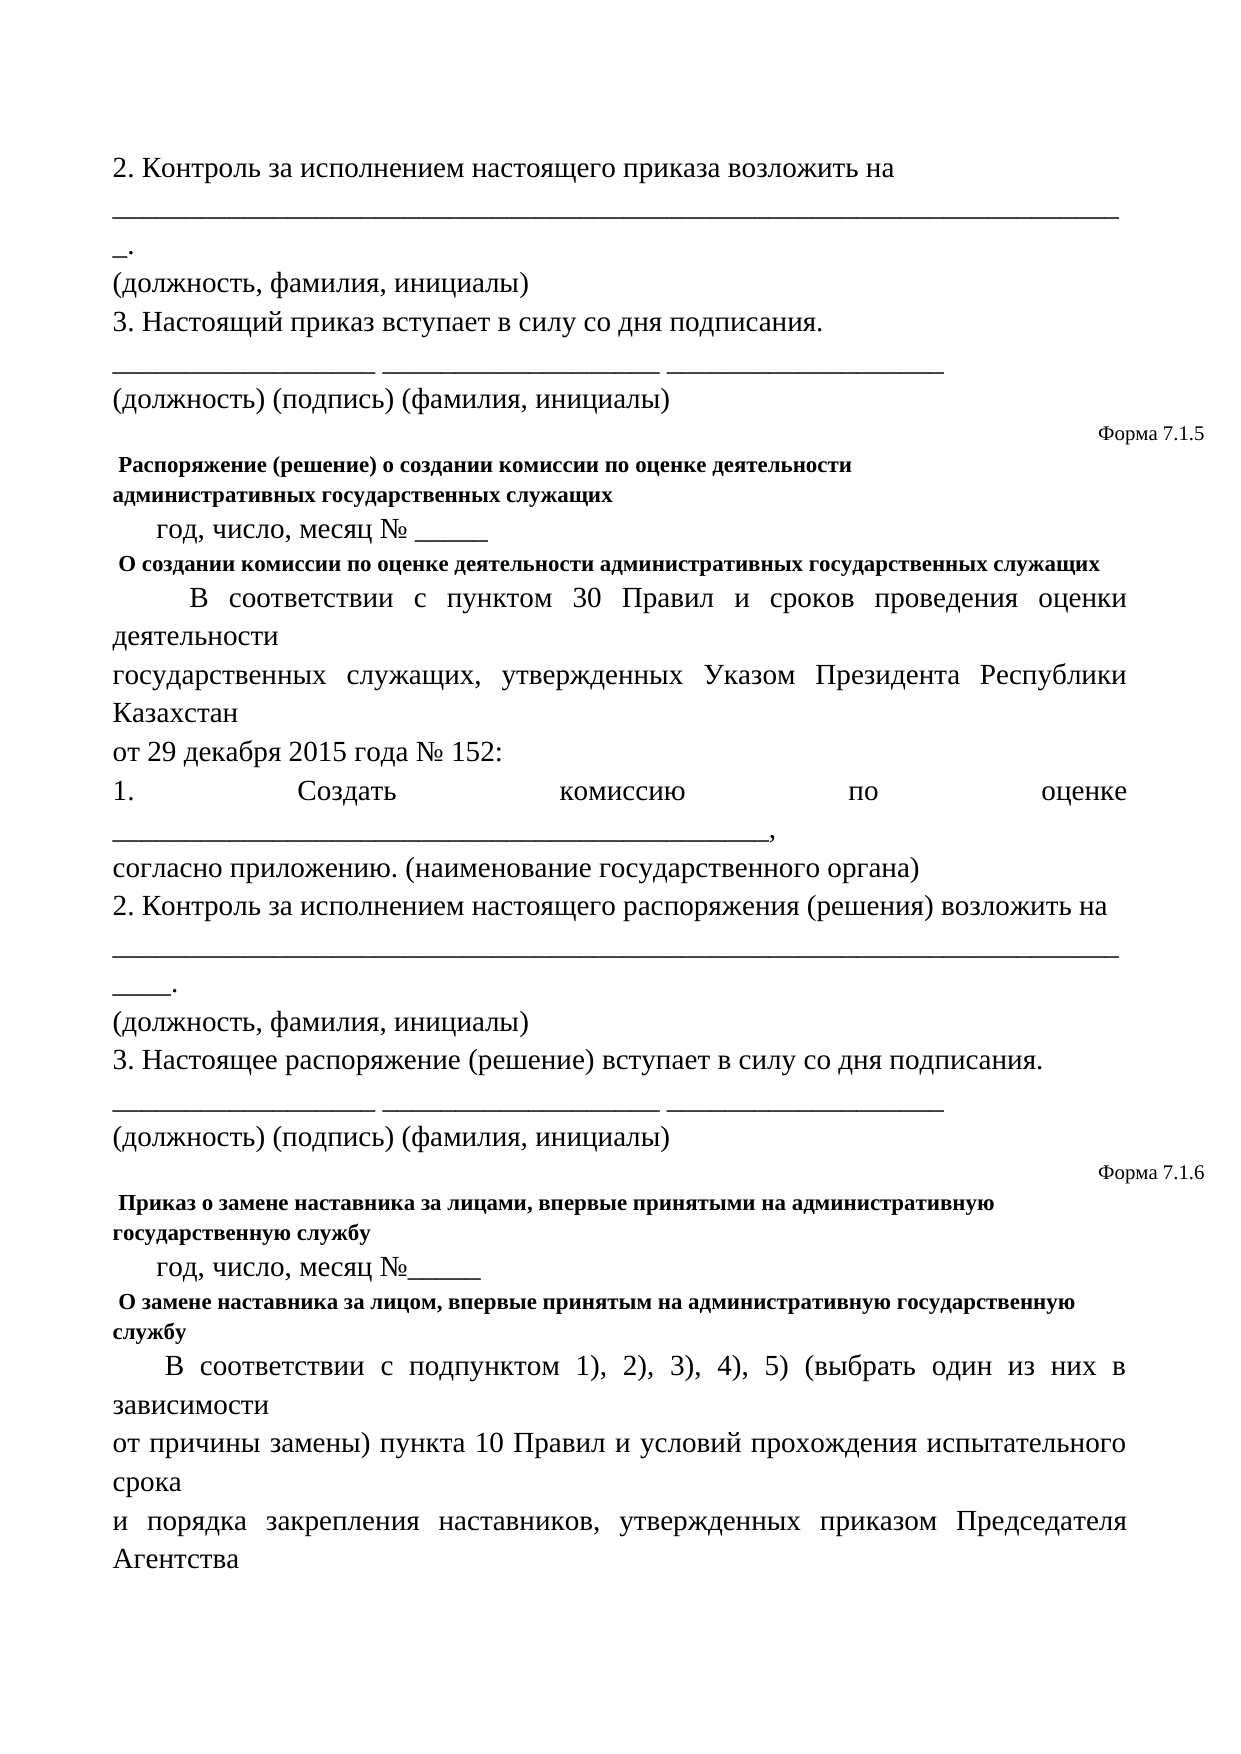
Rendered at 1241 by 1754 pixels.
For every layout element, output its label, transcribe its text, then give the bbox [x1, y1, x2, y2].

text (должность) (подпись) (фамилия, инициалы) [112, 1119, 1128, 1153]
text О замене наставника за лицом, впервые принятым на административную государственную службу [112, 1288, 1128, 1345]
text __________________ ___________________ ___________________ [112, 343, 1128, 376]
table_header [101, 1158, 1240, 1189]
text В соответствии с подпунктом 1), 2), 3), 4), 5) (выбрать один из них в зависимости [112, 1348, 1128, 1421]
text 3. Настоящий приказ вступает в силу со дня подписания. [112, 304, 1128, 338]
text ______________________________________________________________________. [112, 188, 1128, 261]
text государственных служащих, утвержденных Указом Президента Республики Казахстан [112, 657, 1128, 729]
text от причины замены) пункта 10 Правил и условий прохождения испытательного срока [112, 1426, 1128, 1498]
text _________________________________________________________________________. [112, 927, 1128, 999]
text (должность, фамилия, инициалы) [112, 266, 1128, 299]
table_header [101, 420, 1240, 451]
text 2. Контроль за исполнением настоящего приказа возложить на [112, 150, 1128, 183]
text и порядка закрепления наставников, утвержденных приказом Председателя Агентства [112, 1503, 1128, 1575]
text (должность) (подпись) (фамилия, инициалы) [112, 381, 1128, 415]
text О создании комиссии по оценке деятельности административных государственных служащих [112, 550, 1128, 576]
text Приказ о замене наставника за лицами, впервые принятыми на административную государственную службу [112, 1189, 1128, 1246]
text 3. Настоящее распоряжение (решение) вступает в силу со дня подписания. [112, 1042, 1128, 1076]
text год, число, месяц №_____ [112, 1249, 1128, 1283]
text (должность, фамилия, инициалы) [112, 1004, 1128, 1037]
text __________________ ___________________ ___________________ [112, 1081, 1128, 1114]
text год, число, месяц № _____ [112, 511, 1128, 545]
text 1. Создать комиссию по оценке _____________________________________________, [112, 773, 1128, 845]
text В соответствии с пунктом 30 Правил и сроков проведения оценки деятельности [112, 580, 1128, 652]
text 2. Контроль за исполнением настоящего распоряжения (решения) возложить на [112, 888, 1128, 922]
text Распоряжение (решение) о создании комиссии по оценке деятельности административных государственных служащих [112, 451, 1128, 507]
text согласно приложению. (наименование государственного органа) [112, 850, 1128, 883]
text от 29 декабря 2015 года № 152: [112, 734, 1128, 768]
